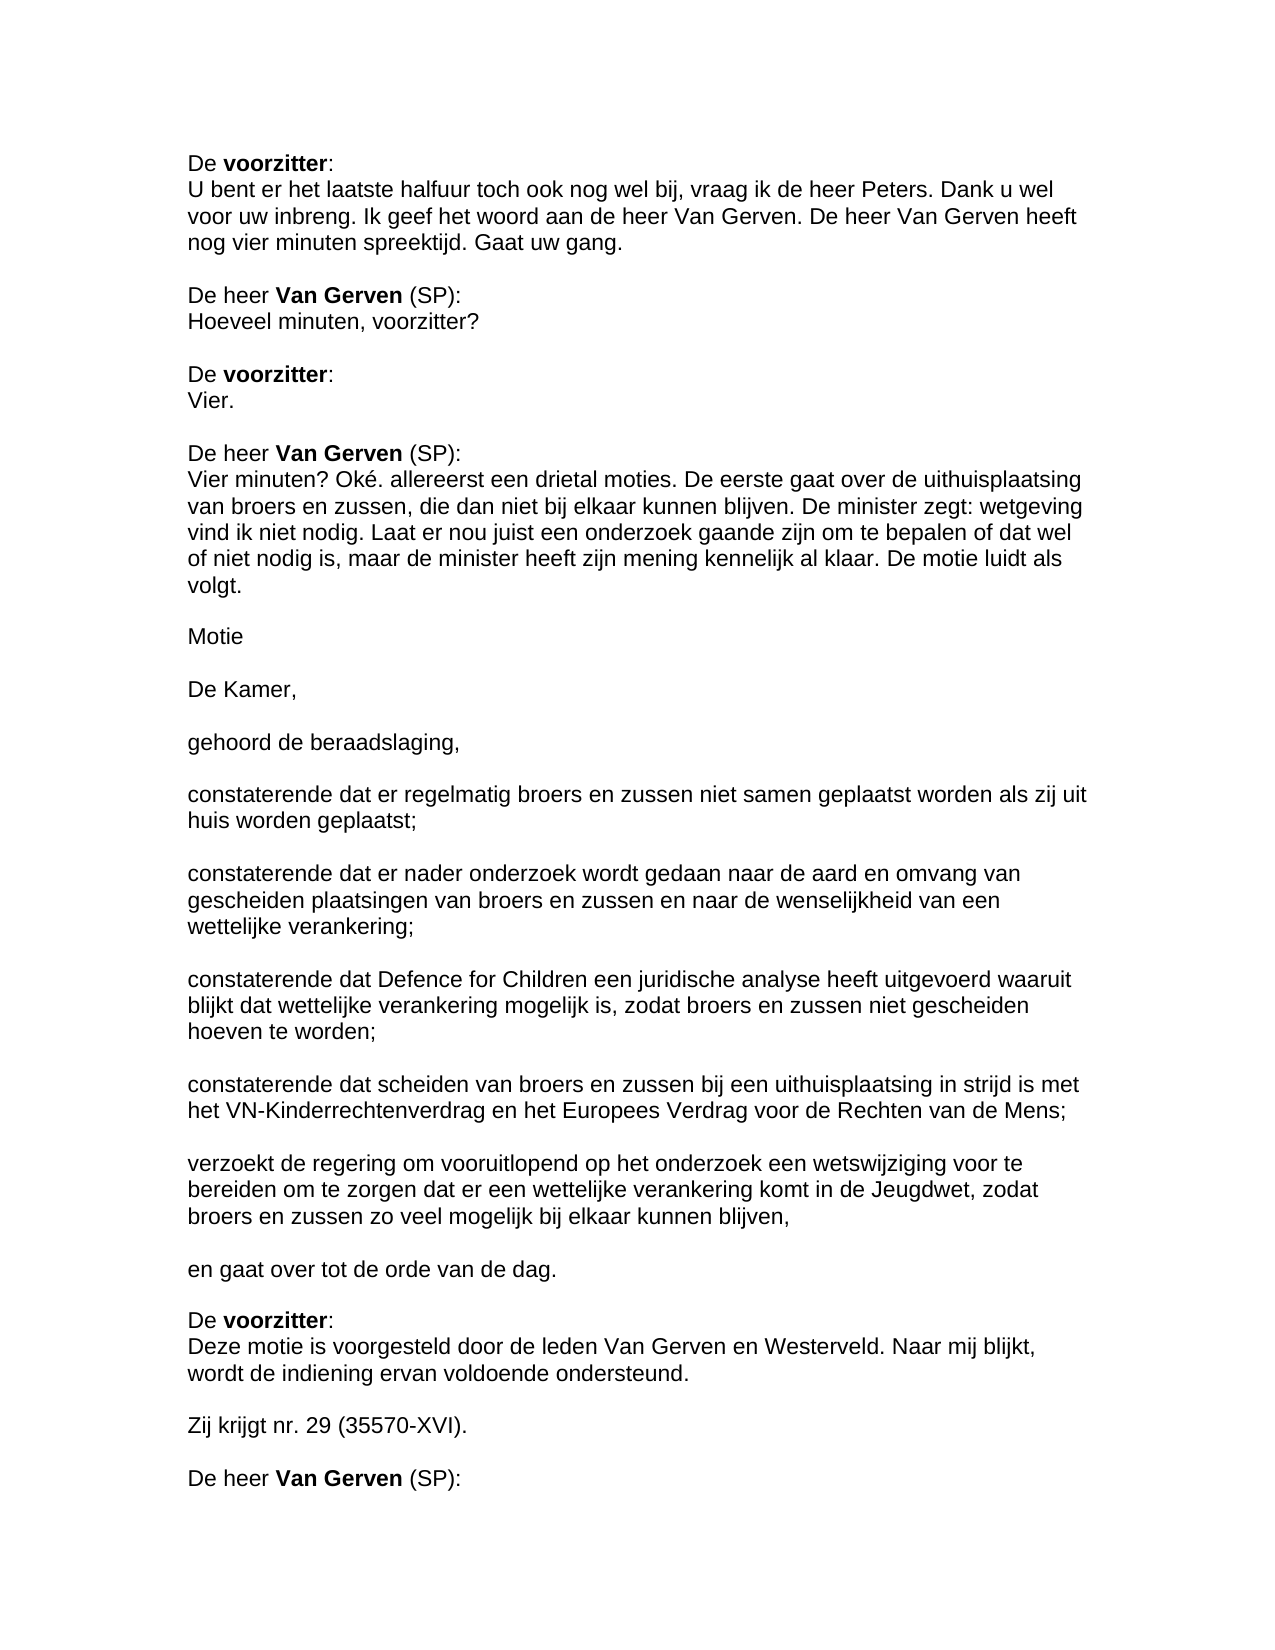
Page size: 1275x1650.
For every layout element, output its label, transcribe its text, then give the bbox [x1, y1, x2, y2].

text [187, 1307, 1087, 1491]
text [187, 150, 1087, 598]
text Motie De Kamer, gehoord de beraadslaging, constaterende dat er regelmatig broers en zussen niet samen geplaatst worden als zij uit huis worden geplaatst; constaterende dat er nader onderzoek wordt gedaan naar de aard en omvang van gescheiden plaatsingen van broers en zussen en naar de wenselijkheid van een wettelijke verankering; constaterende dat Defence for Children een juridische analyse heeft uitgevoerd waaruit blijkt dat wettelijke verankering mogelijk is, zodat broers en zussen niet gescheiden hoeven te worden; constaterende dat scheiden van broers en zussen bij een uithuisplaatsing in strijd is met het VN-Kinderrechtenverdrag en het Europees Verdrag voor de Rechten van de Mens; verzoekt de regering om vooruitlopend op het onderzoek een wetswijziging voor te bereiden om te zorgen dat er een wettelijke verankering komt in de Jeugdwet, zodat broers en zussen zo veel mogelijk bij elkaar kunnen blijven, en gaat over tot de orde van de dag. [187, 623, 1087, 1282]
